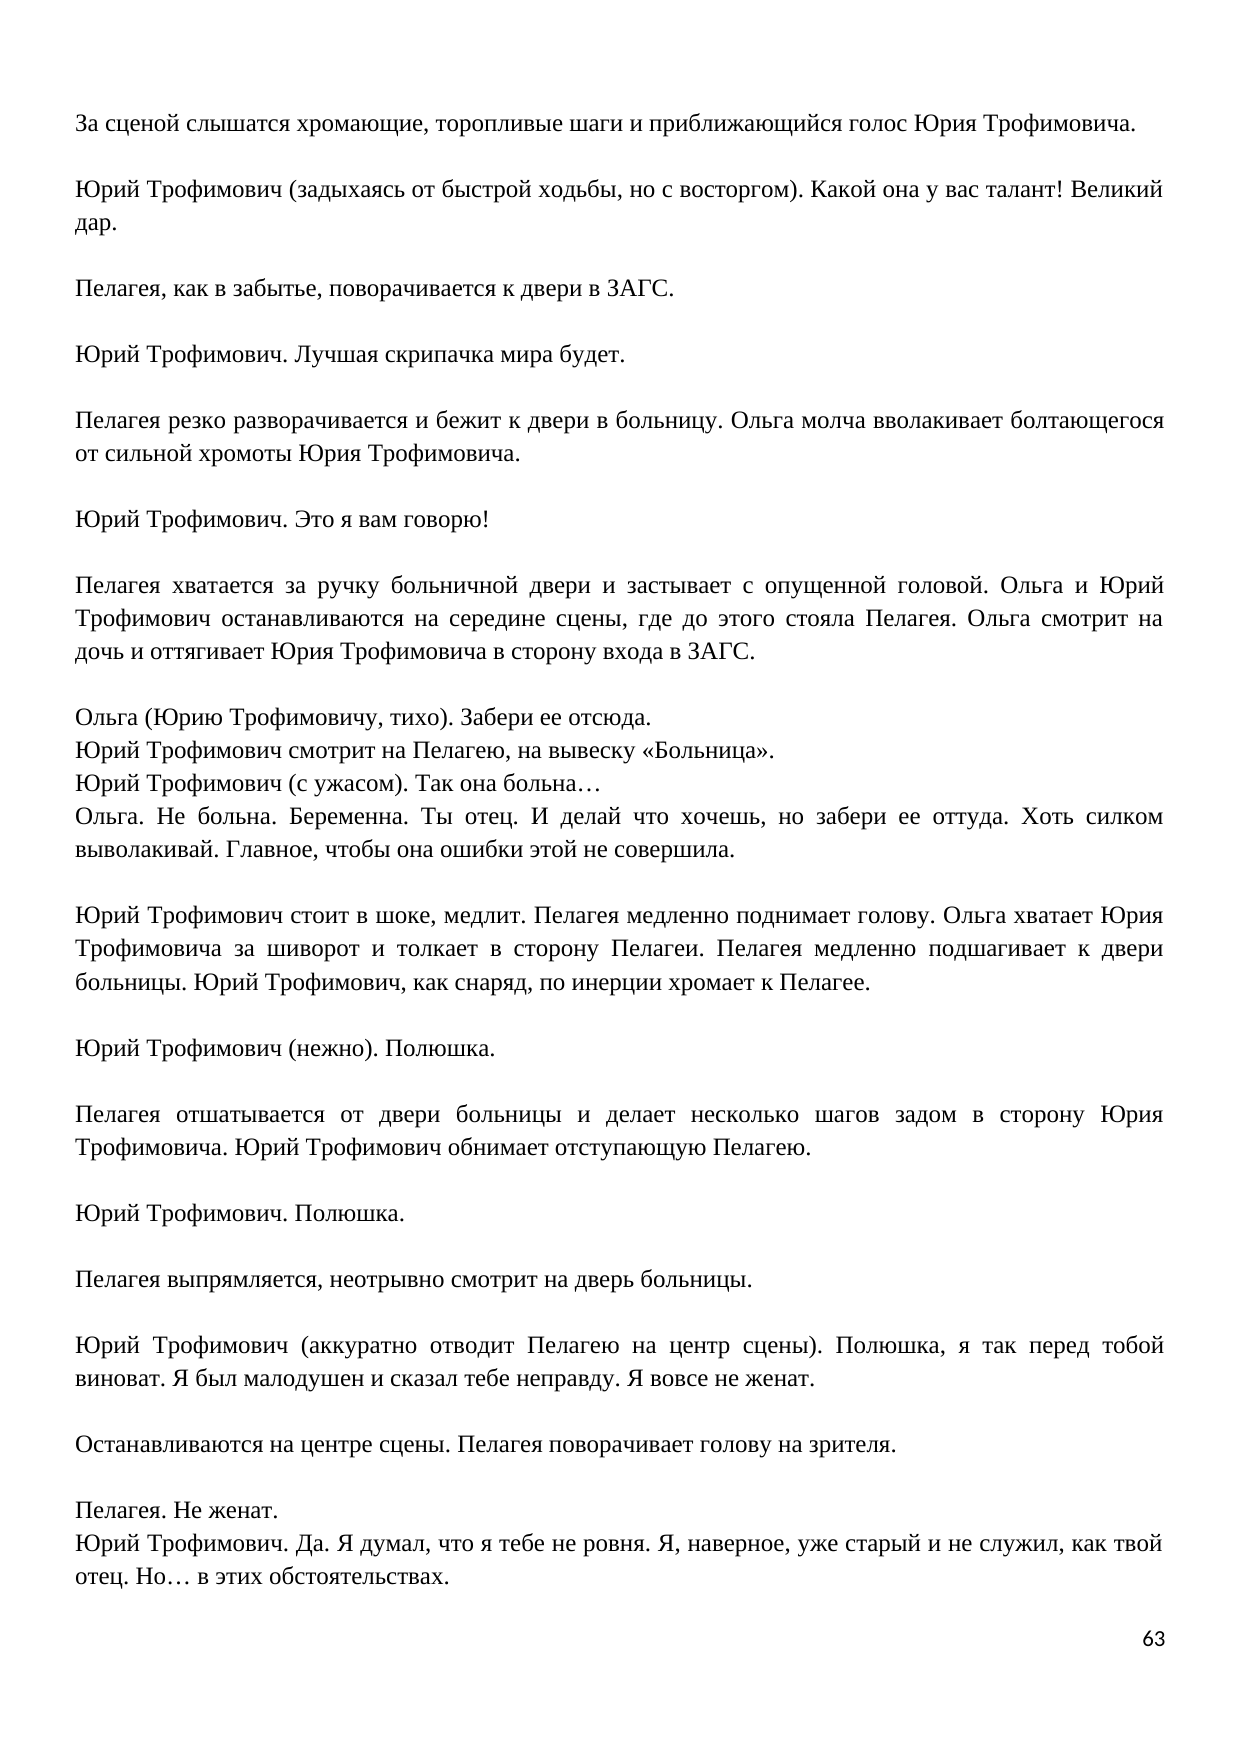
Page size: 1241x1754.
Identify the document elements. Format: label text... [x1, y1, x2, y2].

text Юрий Трофимович (с ужасом). Так она больна… [75, 768, 1165, 797]
text Юрий Трофимович. Это я вам говорю! [75, 504, 1165, 533]
text Ольга (Юрию Трофимовичу, тихо). Забери ее отсюда. [75, 702, 1165, 731]
text Юрий Трофимович. Лучшая скрипачка мира будет. [75, 339, 1165, 368]
text Останавливаются на центре сцены. Пелагея поворачивает голову на зрителя. [75, 1429, 1165, 1458]
text Юрий Трофимович (аккуратно отводит Пелагею на центр сцены). Полюшка, я так перед тобой виноват. Я был малодушен и сказал тебе неправду. Я вовсе не женат. [75, 1330, 1165, 1392]
text Пелагея. Не женат. [75, 1495, 1165, 1524]
text Юрий Трофимович стоит в шоке, медлит. Пелагея медленно поднимает голову. Ольга хватает Юрия Трофимовича за шиворот и толкает в сторону Пелагеи. Пелагея медленно подшагивает к двери больницы. Юрий Трофимович, как снаряд, по инерции хромает к Пелагее. [75, 901, 1165, 995]
text Пелагея хватается за ручку больничной двери и застывает с опущенной головой. Ольга и Юрий Трофимович останавливаются на середине сцены, где до этого стояла Пелагея. Ольга смотрит на дочь и оттягивает Юрия Трофимовича в сторону входа в ЗАГС. [75, 570, 1165, 665]
text Пелагея выпрямляется, неотрывно смотрит на дверь больницы. [75, 1264, 1165, 1292]
text Юрий Трофимович (нежно). Полюшка. [75, 1033, 1165, 1061]
text Юрий Трофимович. Полюшка. [75, 1198, 1165, 1226]
text Пелагея отшатывается от двери больницы и делает несколько шагов задом в сторону Юрия Трофимовича. Юрий Трофимович обнимает отступающую Пелагею. [75, 1099, 1165, 1160]
text Юрий Трофимович. Да. Я думал, что я тебе не ровня. Я, наверное, уже старый и не служил, как твой отец. Но… в этих обстоятельствах. [75, 1528, 1165, 1590]
text За сценой слышатся хромающие, торопливые шаги и приближающийся голос Юрия Трофимовича. [75, 108, 1165, 137]
text Юрий Трофимович (задыхаясь от быстрой ходьбы, но с восторгом). Какой она у вас талант! Великий дар. [75, 174, 1165, 236]
text Пелагея, как в забытье, поворачивается к двери в ЗАГС. [75, 273, 1165, 302]
text Ольга. Не больна. Беременна. Ты отец. И делай что хочешь, но забери ее оттуда. Хоть силком выволакивай. Главное, чтобы она ошибки этой не совершила. [75, 801, 1165, 863]
text Юрий Трофимович смотрит на Пелагею, на вывеску «Больница». [75, 735, 1165, 764]
text Пелагея резко разворачивается и бежит к двери в больницу. Ольга молча вволакивает болтающегося от сильной хромоты Юрия Трофимовича. [75, 405, 1165, 467]
